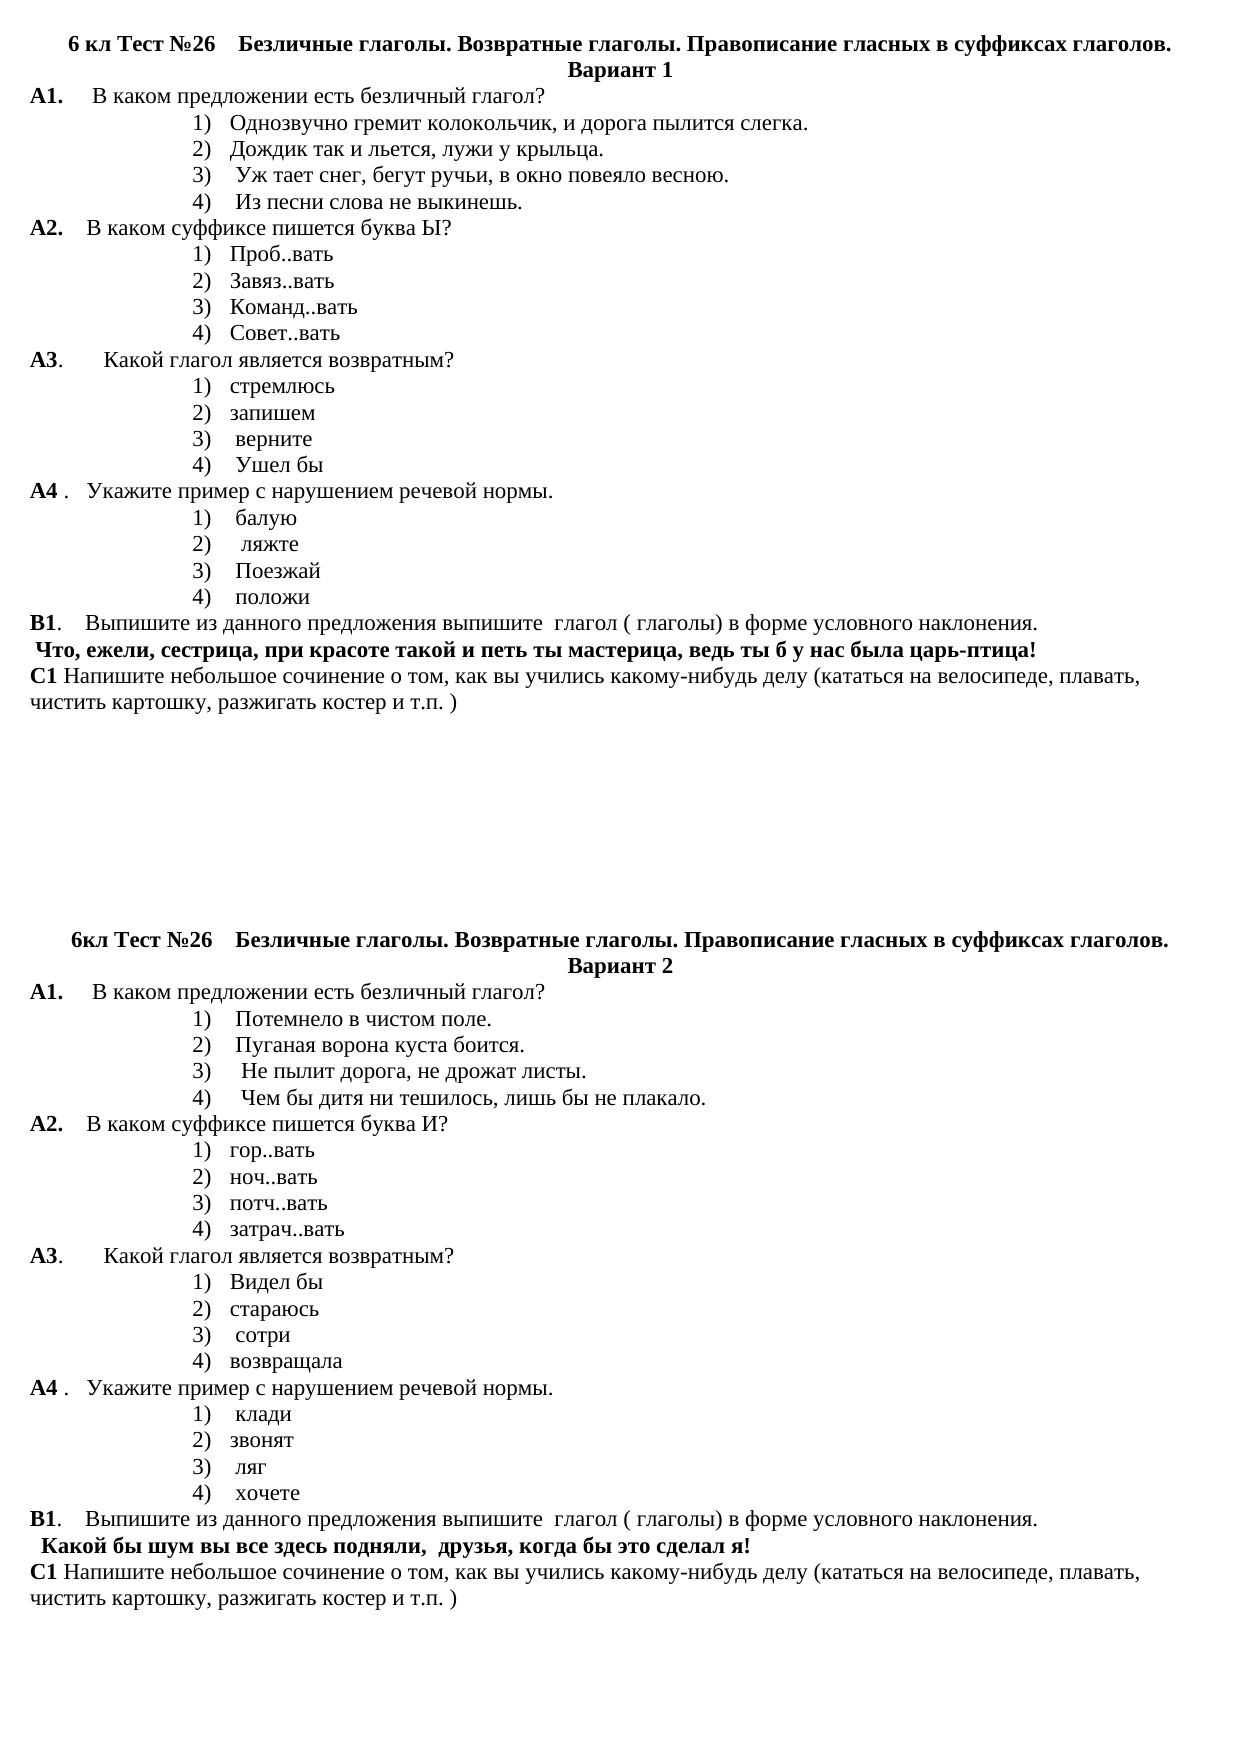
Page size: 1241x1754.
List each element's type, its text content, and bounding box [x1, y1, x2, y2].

text Что, ежели, сестрица, при красоте такой и петь ты мастерица, ведь ты б у нас была царь-птица! [29, 636, 1211, 662]
list запишем [192, 398, 1211, 425]
list клади [192, 1400, 1211, 1426]
text А1. В каком предложении есть безличный глагол? [29, 82, 1211, 109]
list балую [192, 504, 1211, 530]
list затрач..вать [192, 1216, 1211, 1242]
list положи [192, 583, 1211, 609]
text В1. Выпишите из данного предложения выпишите глагол ( глаголы) в форме условного наклонения. [29, 1505, 1211, 1532]
text А3. Какой глагол является возвратным? [29, 1242, 1211, 1268]
list стремлюсь [192, 372, 1211, 398]
list звонят [192, 1426, 1211, 1453]
list возвращала [192, 1347, 1211, 1374]
list ляжте [192, 530, 1211, 557]
text Какой бы шум вы все здесь подняли, друзья, когда бы это сделал я! [29, 1532, 1211, 1558]
list Потемнело в чистом поле. [192, 1005, 1211, 1031]
text Вариант 1 [29, 56, 1211, 82]
text А3. Какой глагол является возвратным? [29, 346, 1211, 372]
list Ушел бы [192, 451, 1211, 478]
text А2. В каком суффиксе пишется буква И? [29, 1110, 1211, 1136]
list Завяз..вать [192, 267, 1211, 293]
list Чем бы дитя ни тешилось, лишь бы не плакало. [192, 1084, 1211, 1110]
list верните [192, 425, 1211, 451]
list потч..вать [192, 1189, 1211, 1216]
list Дождик так и льется, лужи у крыльца. [192, 135, 1211, 161]
text С1 Напишите небольшое сочинение о том, как вы учились какому-нибудь делу (кататься на велосипеде, плавать, чистить картошку, разжигать костер и т.п. ) [29, 1558, 1211, 1611]
list Однозвучно гремит колокольчик, и дорога пылится слегка. [192, 109, 1211, 135]
text А1. В каком предложении есть безличный глагол? [29, 978, 1211, 1005]
list Видел бы [192, 1268, 1211, 1294]
text 6кл Тест №26 Безличные глаголы. Возвратные глаголы. Правописание гласных в суффиксах глаголов. [29, 926, 1211, 952]
list Из песни слова не выкинешь. [192, 188, 1211, 214]
list Поезжай [192, 557, 1211, 583]
text А4 . Укажите пример с нарушением речевой нормы. [29, 1374, 1211, 1400]
text С1 Напишите небольшое сочинение о том, как вы учились какому-нибудь делу (кататься на велосипеде, плавать, чистить картошку, разжигать костер и т.п. ) [29, 662, 1211, 715]
list Уж тает снег, бегут ручьи, в окно повеяло весною. [192, 161, 1211, 188]
list Не пылит дорога, не дрожат листы. [192, 1057, 1211, 1084]
list хочете [192, 1479, 1211, 1505]
text Вариант 2 [29, 952, 1211, 978]
list стараюсь [192, 1294, 1211, 1321]
list Команд..вать [192, 293, 1211, 319]
text А2. В каком суффиксе пишется буква Ы? [29, 214, 1211, 240]
list гор..вать [192, 1136, 1211, 1163]
list сотри [192, 1321, 1211, 1347]
text В1. Выпишите из данного предложения выпишите глагол ( глаголы) в форме условного наклонения. [29, 609, 1211, 636]
list ляг [192, 1453, 1211, 1479]
text А4 . Укажите пример с нарушением речевой нормы. [29, 478, 1211, 504]
text 6 кл Тест №26 Безличные глаголы. Возвратные глаголы. Правописание гласных в суффиксах глаголов. [29, 29, 1211, 56]
list Совет..вать [192, 319, 1211, 346]
list Пуганая ворона куста боится. [192, 1031, 1211, 1057]
list Проб..вать [192, 240, 1211, 267]
list ноч..вать [192, 1163, 1211, 1189]
